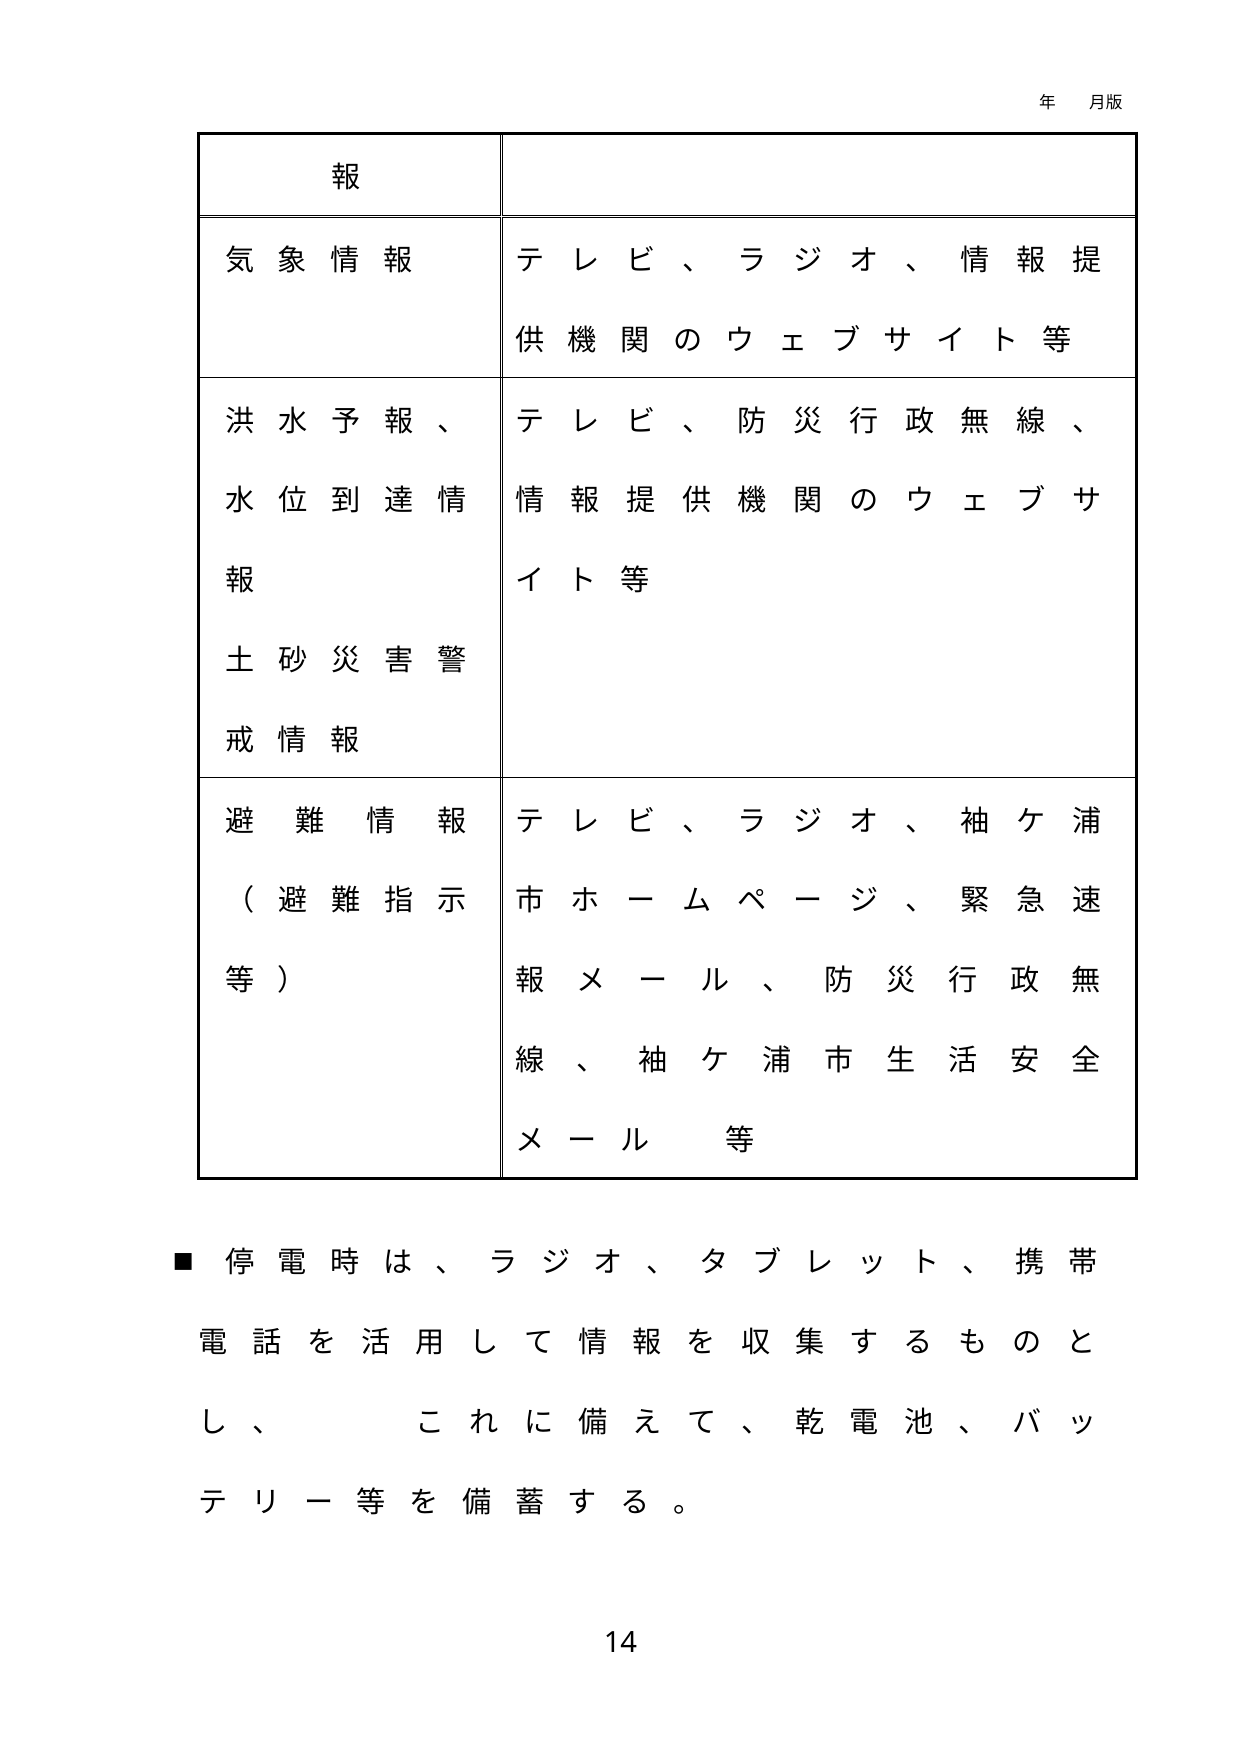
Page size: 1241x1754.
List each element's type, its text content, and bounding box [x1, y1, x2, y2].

list 停電時は、ラジオ、タブレット、携帯電話を活用して情報を収集するものとし、 これに備えて、乾電池、バッテリー等を備蓄する。 [164, 1220, 1121, 1539]
table_header 収集する情報 [200, 135, 500, 214]
table_cell テレビ、ラジオ、袖ケ浦市ホームページ、緊急速報メール、防災行政無線、袖ケ浦市生活安全メール 等 [503, 778, 1135, 1177]
table_cell テレビ、防災行政無線、情報提供機関のウェブサイト等 [503, 378, 1135, 777]
table_header 収集方法 [503, 135, 1135, 214]
table_cell 気象情報 [200, 218, 500, 377]
table_cell 避難情報（避難指示等） [200, 778, 500, 1177]
table_cell テレビ、ラジオ、情報提供機関のウェブサイト等 [503, 218, 1135, 377]
table_cell 洪水予報、水位到達情報 土砂災害警戒情報 [200, 378, 500, 777]
